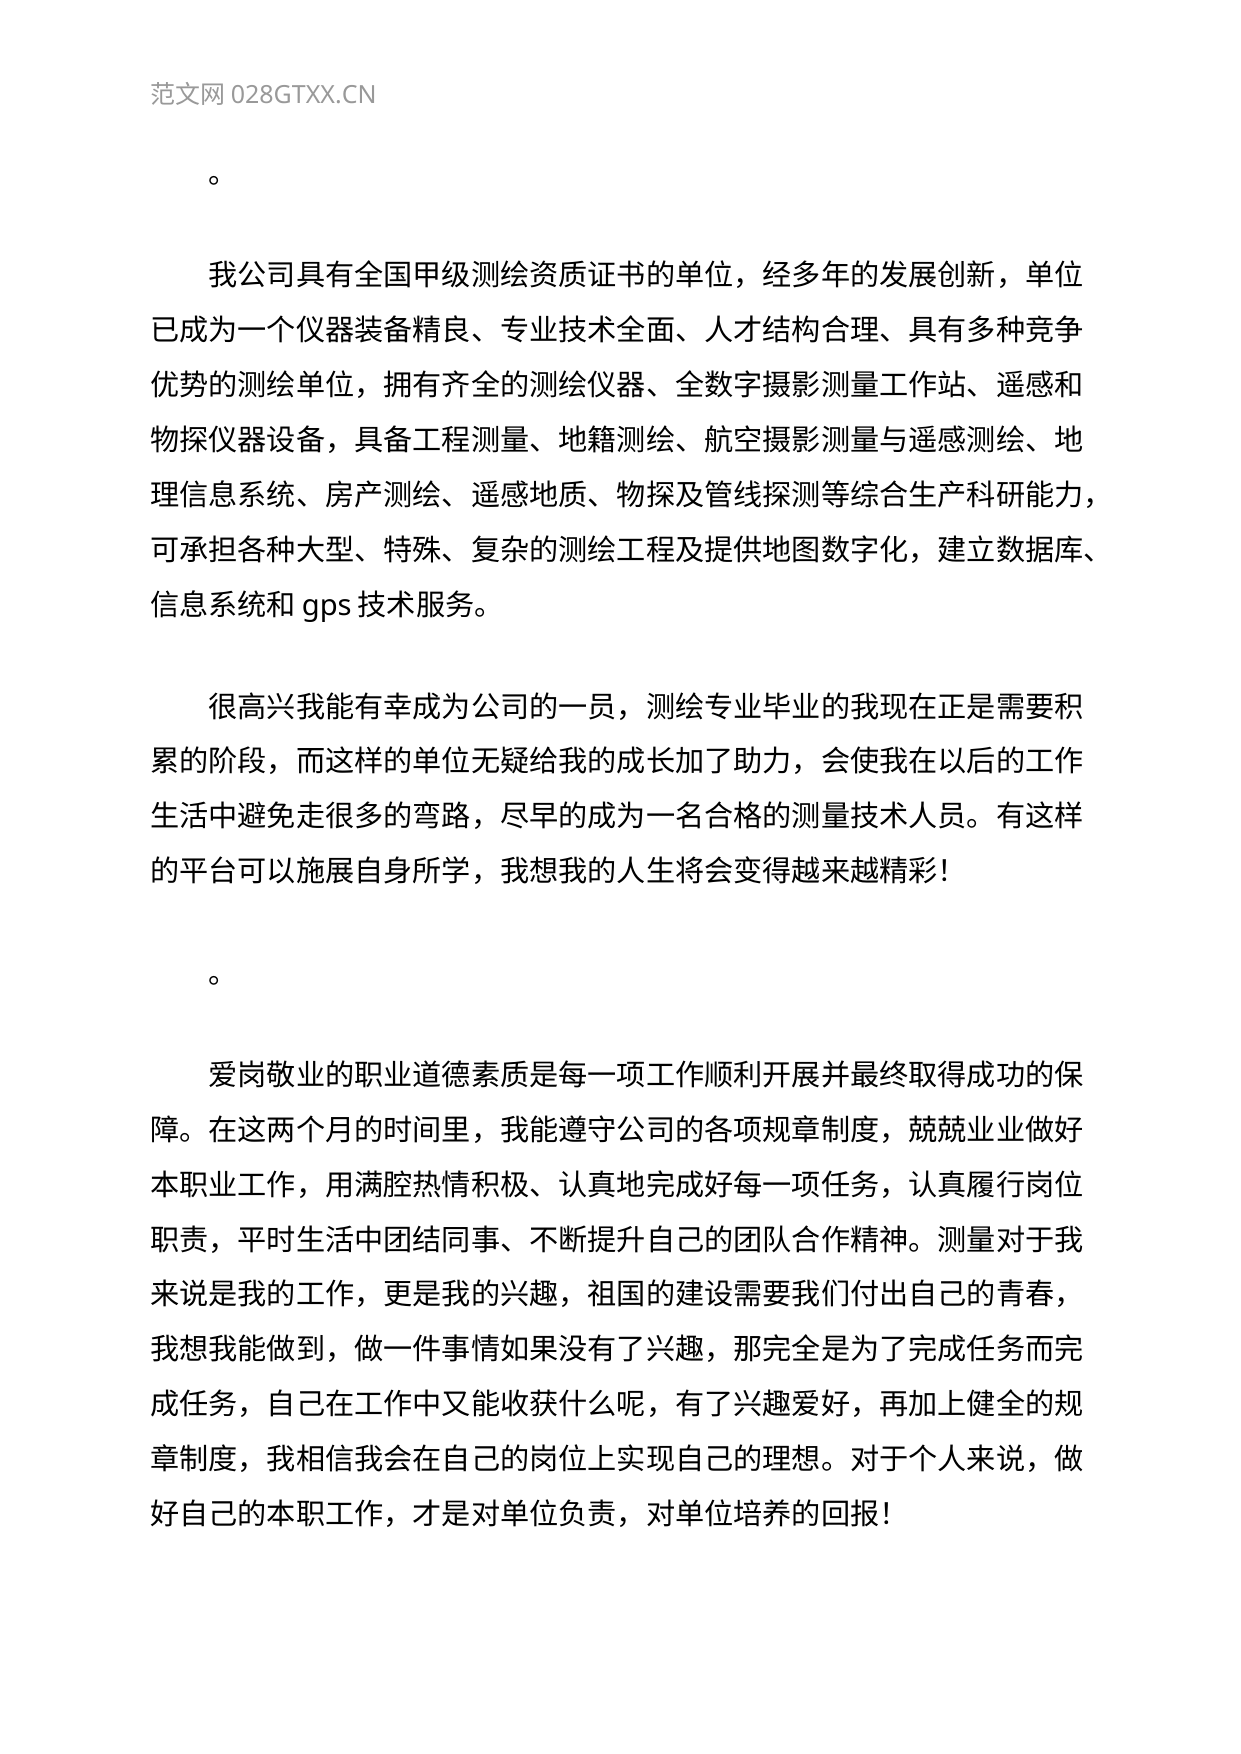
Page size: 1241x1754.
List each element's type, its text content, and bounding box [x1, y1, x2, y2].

text 。 [150, 150, 1090, 192]
text 。 [150, 949, 1090, 992]
text 爱岗敬业的职业道德素质是每一项工作顺利开展并最终取得成功的保障。在这两个月的时间里，我能遵守公司的各项规章制度，兢兢业业做好本职业工作，用满腔热情积极、认真地完成好每一项任务，认真履行岗位职责，平时生活中团结同事、不断提升自己的团队合作精神。测量对于我来说是我的工作，更是我的兴趣，祖国的建设需要我们付出自己的青春，我想我能做到，做一件事情如果没有了兴趣，那完全是为了完成任务而完成任务，自己在工作中又能收获什么呢，有了兴趣爱好，再加上健全的规章制度，我相信我会在自己的岗位上实现自己的理想。对于个人来说，做好自己的本职工作，才是对单位负责，对单位培养的回报！ [150, 1051, 1090, 1533]
text 很高兴我能有幸成为公司的一员，测绘专业毕业的我现在正是需要积累的阶段，而这样的单位无疑给我的成长加了助力，会使我在以后的工作生活中避免走很多的弯路，尽早的成为一名合格的测量技术人员。有这样的平台可以施展自身所学，我想我的人生将会变得越来越精彩！ [150, 683, 1090, 890]
text 我公司具有全国甲级测绘资质证书的单位，经多年的发展创新，单位已成为一个仪器装备精良、专业技术全面、人才结构合理、具有多种竞争优势的测绘单位，拥有齐全的测绘仪器、全数字摄影测量工作站、遥感和物探仪器设备，具备工程测量、地籍测绘、航空摄影测量与遥感测绘、地理信息系统、房产测绘、遥感地质、物探及管线探测等综合生产科研能力，可承担各种大型、特殊、复杂的测绘工程及提供地图数字化，建立数据库、信息系统和gps技术服务。 [150, 252, 1090, 623]
